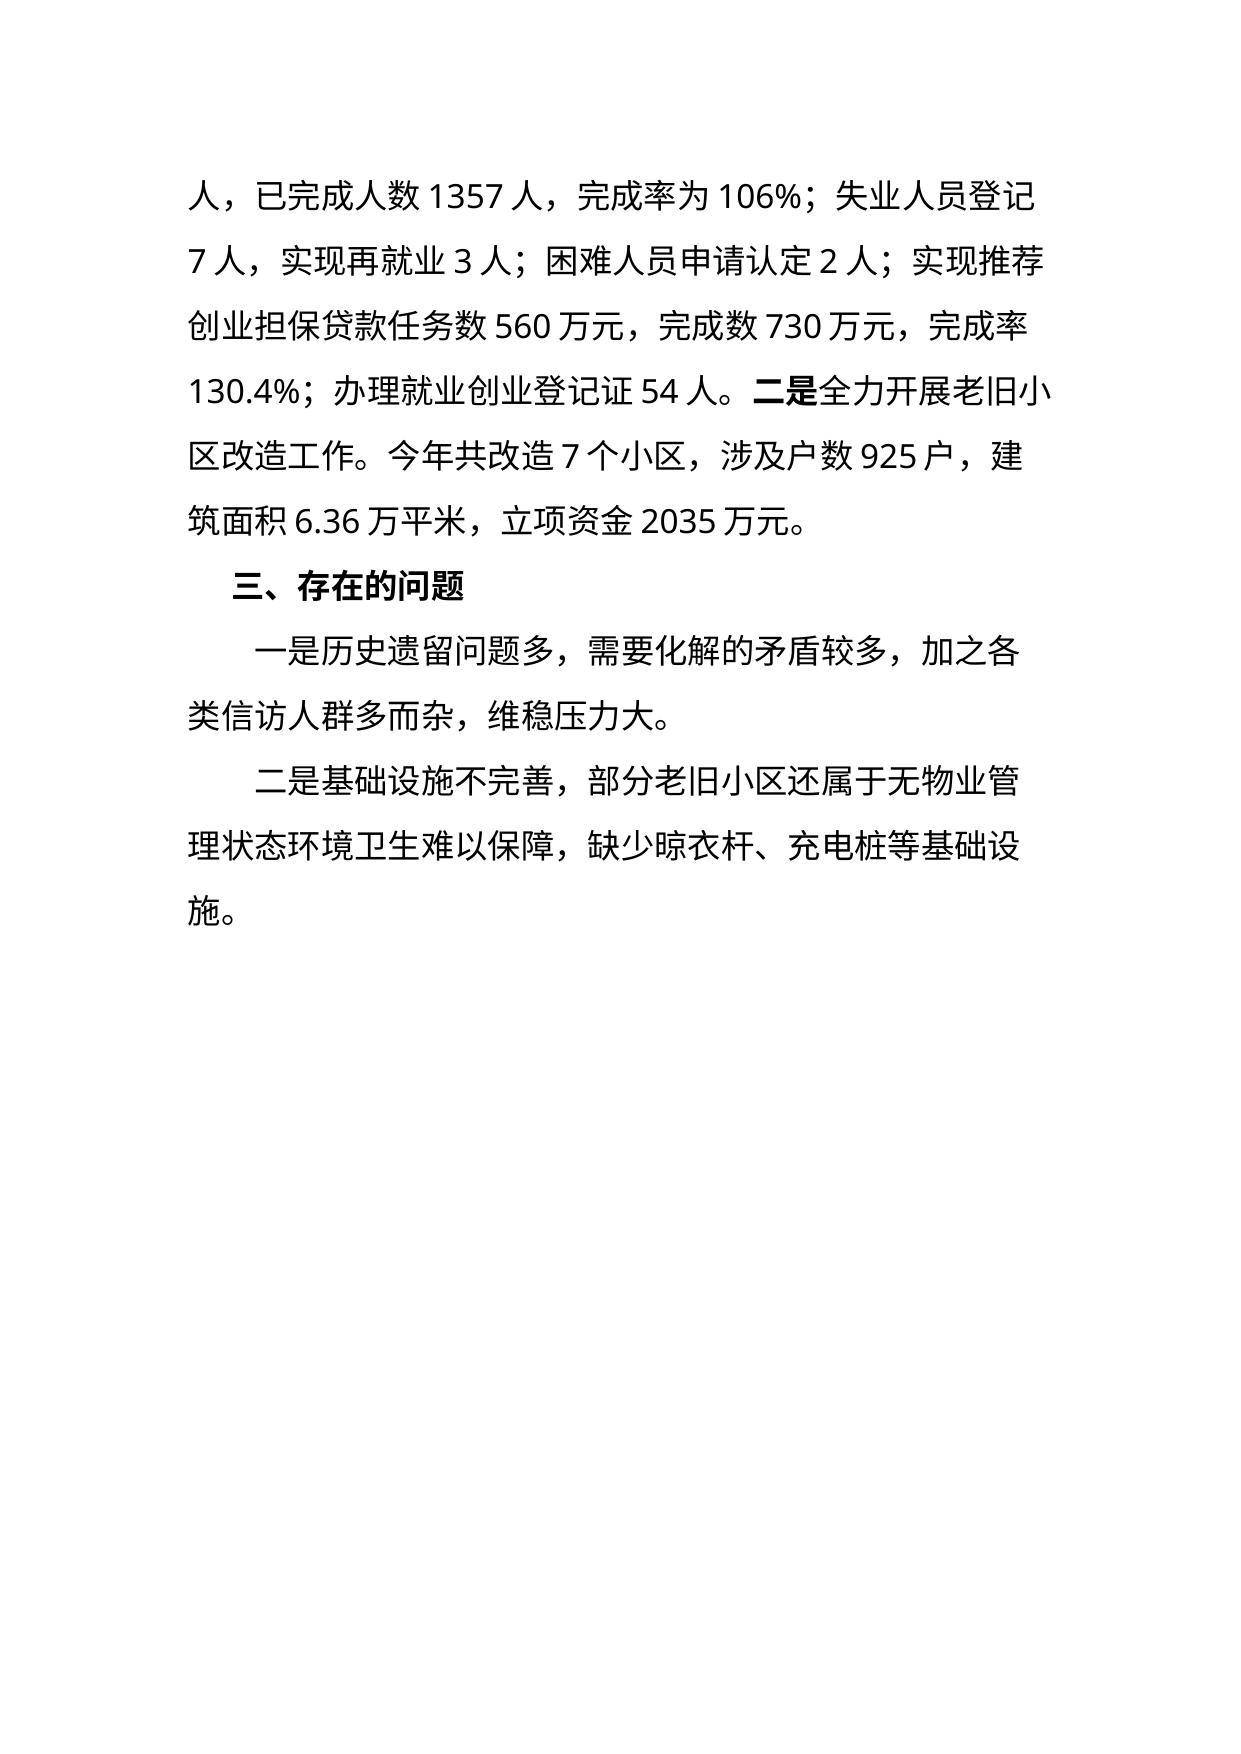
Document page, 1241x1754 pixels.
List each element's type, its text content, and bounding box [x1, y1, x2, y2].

text 一是历史遗留问题多，需要化解的矛盾较多，加之各类信访人群多而杂，维稳压力大。 [187, 617, 1053, 747]
list 三、存在的问题 [187, 552, 1053, 617]
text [187, 162, 1053, 552]
text 二是基础设施不完善，部分老旧小区还属于无物业管理状态环境卫生难以保障，缺少晾衣杆、充电桩等基础设施。 [187, 747, 1053, 942]
